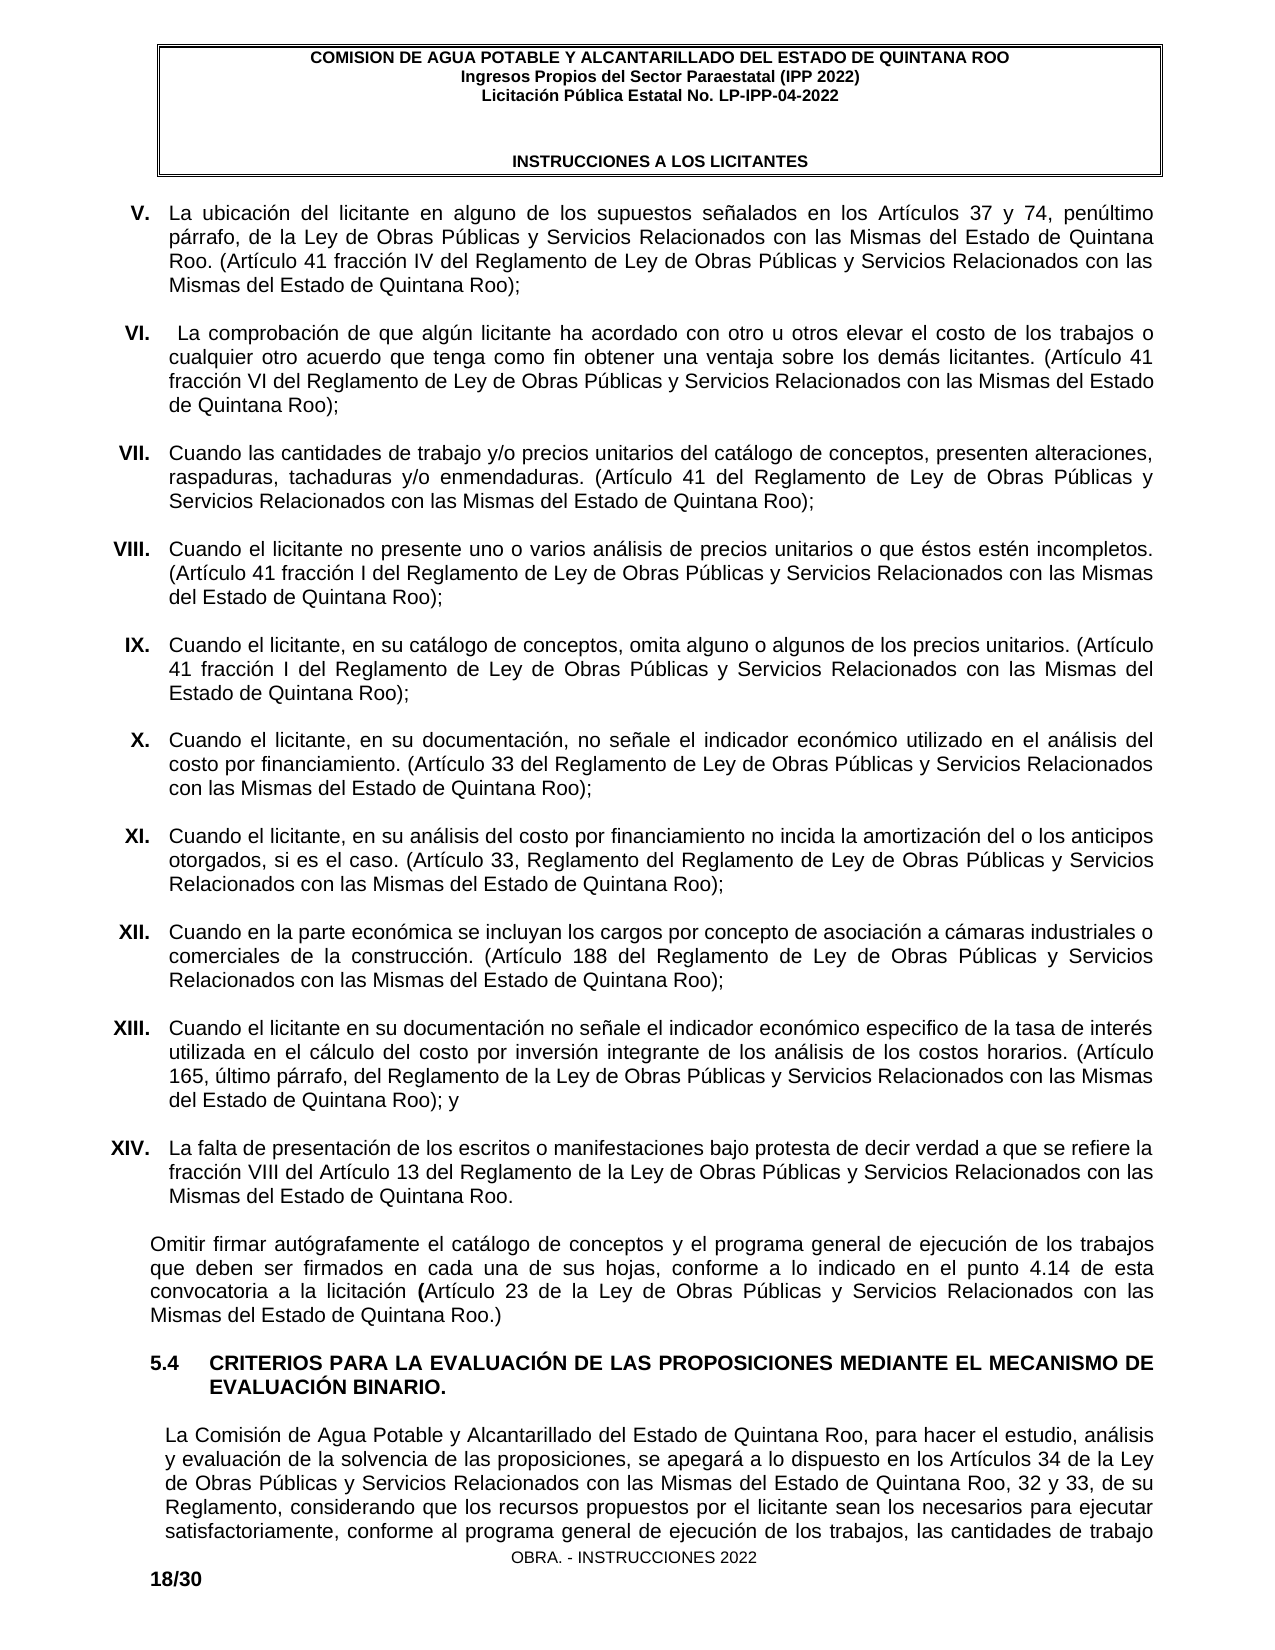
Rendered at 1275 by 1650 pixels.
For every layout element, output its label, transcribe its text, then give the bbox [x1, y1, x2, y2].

list Cuando en la parte económica se incluyan los cargos por concepto de asociación a cámaras industriales o comerciales de la construcción. (Artículo 188 del Reglamento de Ley de Obras Públicas y Servicios Relacionados con las Mismas del Estado de Quintana Roo); [150, 920, 1155, 992]
list La comprobación de que algún licitante ha acordado con otro u otros elevar el costo de los trabajos o cualquier otro acuerdo que tenga como fin obtener una ventaja sobre los demás licitantes. (Artículo 41 fracción VI del Reglamento de Ley de Obras Públicas y Servicios Relacionados con las Mismas del Estado de Quintana Roo); [150, 321, 1155, 417]
list La ubicación del licitante en alguno de los supuestos señalados en los Artículos 37 y 74, penúltimo párrafo, de la Ley de Obras Públicas y Servicios Relacionados con las Mismas del Estado de Quintana Roo. (Artículo 41 fracción IV del Reglamento de Ley de Obras Públicas y Servicios Relacionados con las Mismas del Estado de Quintana Roo); [150, 201, 1155, 297]
text Omitir firmar autógrafamente el catálogo de conceptos y el programa general de ejecución de los trabajos que deben ser firmados en cada una de sus hojas, conforme a lo indicado en el punto 4.14 de esta convocatoria a la licitación (Artículo 23 de la Ley de Obras Públicas y Servicios Relacionados con las Mismas del Estado de Quintana Roo.) [150, 1231, 1155, 1327]
text 5.4 CRITERIOS PARA LA EVALUACIÓN DE LAS PROPOSICIONES MEDIANTE EL MECANISMO DE EVALUACIÓN BINARIO. [150, 1351, 1155, 1399]
list Cuando el licitante, en su catálogo de conceptos, omita alguno o algunos de los precios unitarios. (Artículo 41 fracción I del Reglamento de Ley de Obras Públicas y Servicios Relacionados con las Mismas del Estado de Quintana Roo); [150, 632, 1155, 704]
list Cuando el licitante, en su análisis del costo por financiamiento no incida la amortización del o los anticipos otorgados, si es el caso. (Artículo 33, Reglamento del Reglamento de Ley de Obras Públicas y Servicios Relacionados con las Mismas del Estado de Quintana Roo); [150, 824, 1155, 896]
list La falta de presentación de los escritos o manifestaciones bajo protesta de decir verdad a que se refiere la fracción VIII del Artículo 13 del Reglamento de la Ley de Obras Públicas y Servicios Relacionados con las Mismas del Estado de Quintana Roo. [150, 1136, 1155, 1207]
list Cuando el licitante, en su documentación, no señale el indicador económico utilizado en el análisis del costo por financiamiento. (Artículo 33 del Reglamento de Ley de Obras Públicas y Servicios Relacionados con las Mismas del Estado de Quintana Roo); [150, 728, 1155, 800]
list Cuando el licitante en su documentación no señale el indicador económico especifico de la tasa de interés utilizada en el cálculo del costo por inversión integrante de los análisis de los costos horarios. (Artículo 165, último párrafo, del Reglamento de la Ley de Obras Públicas y Servicios Relacionados con las Mismas del Estado de Quintana Roo); y [150, 1016, 1155, 1112]
list Cuando las cantidades de trabajo y/o precios unitarios del catálogo de conceptos, presenten alteraciones, raspaduras, tachaduras y/o enmendaduras. (Artículo 41 del Reglamento de Ley de Obras Públicas y Servicios Relacionados con las Mismas del Estado de Quintana Roo); [150, 441, 1155, 513]
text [165, 1423, 1155, 1543]
list Cuando el licitante no presente uno o varios análisis de precios unitarios o que éstos estén incompletos. (Artículo 41 fracción I del Reglamento de Ley de Obras Públicas y Servicios Relacionados con las Mismas del Estado de Quintana Roo); [150, 537, 1155, 608]
